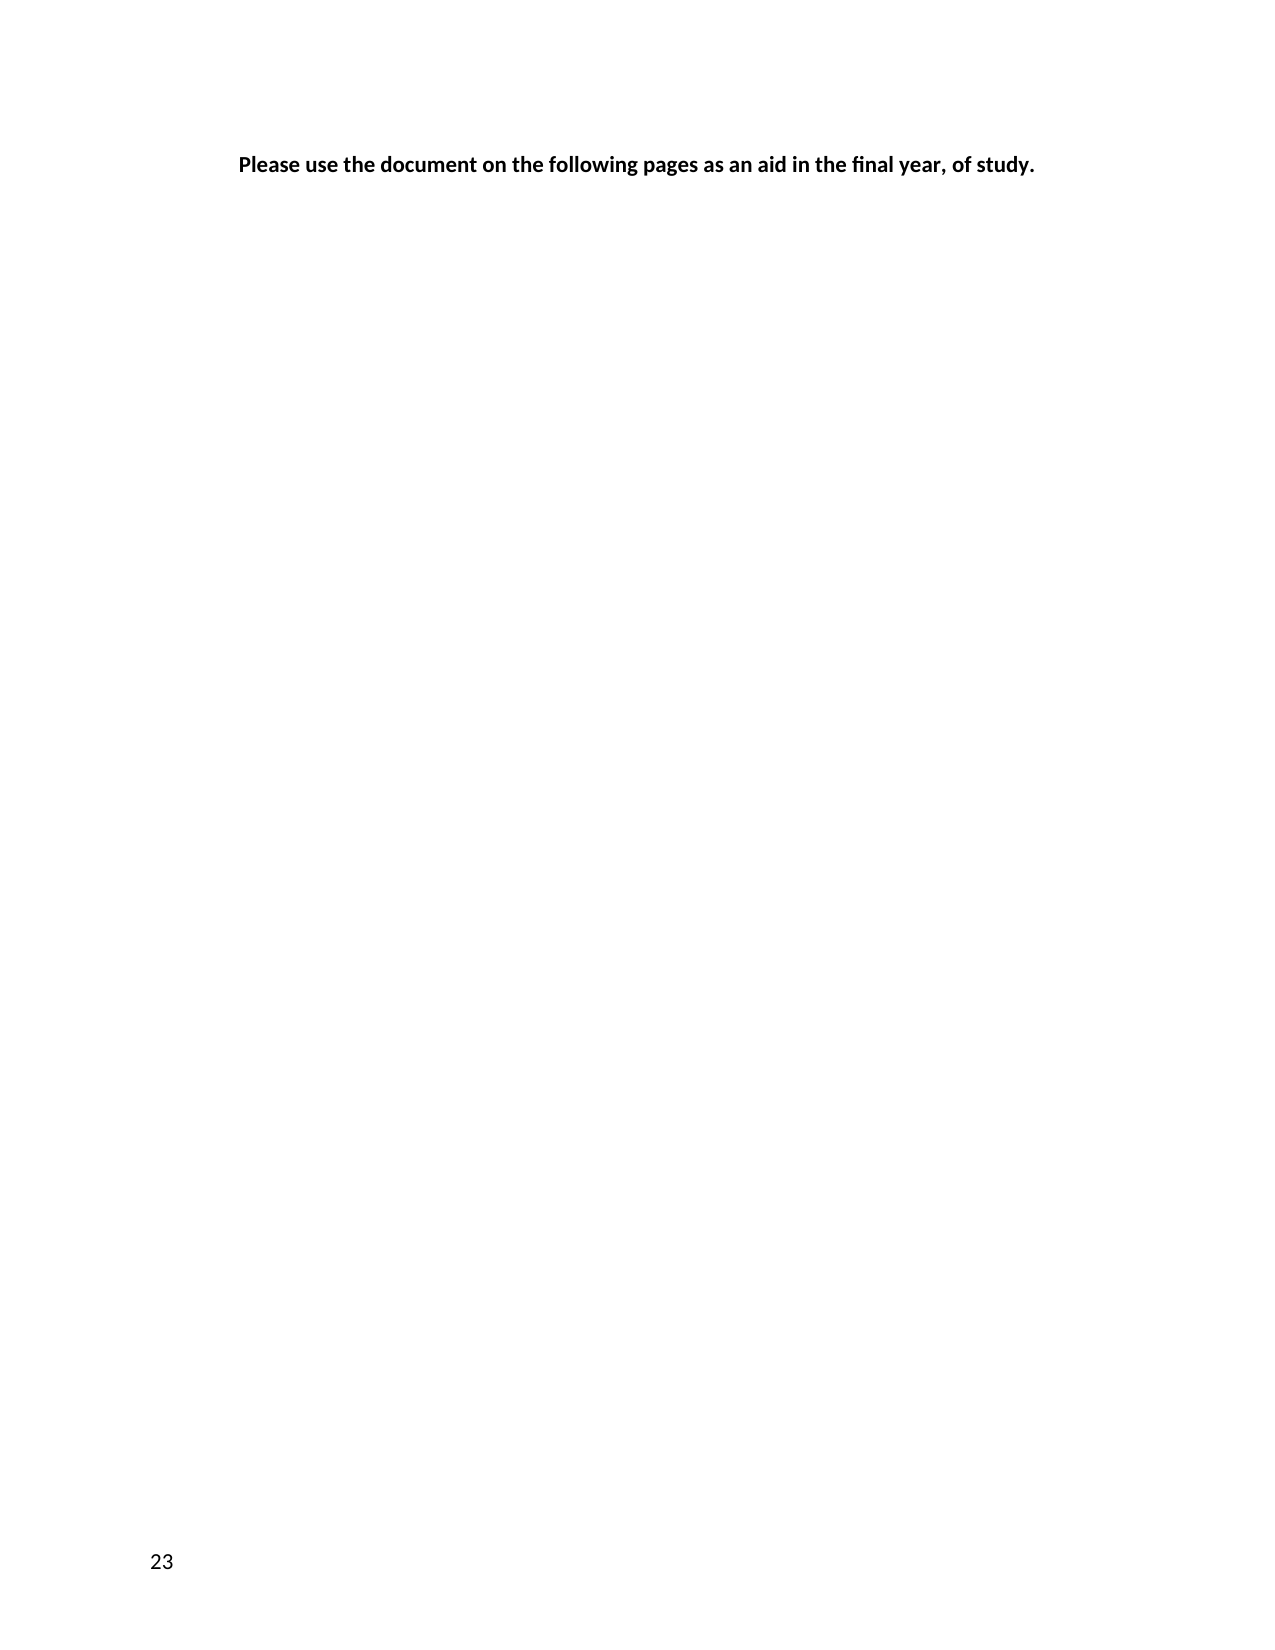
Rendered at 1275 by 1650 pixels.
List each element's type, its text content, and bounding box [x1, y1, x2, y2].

text Please use the document on the following pages as an aid in the final year, of study. [150, 150, 1125, 178]
